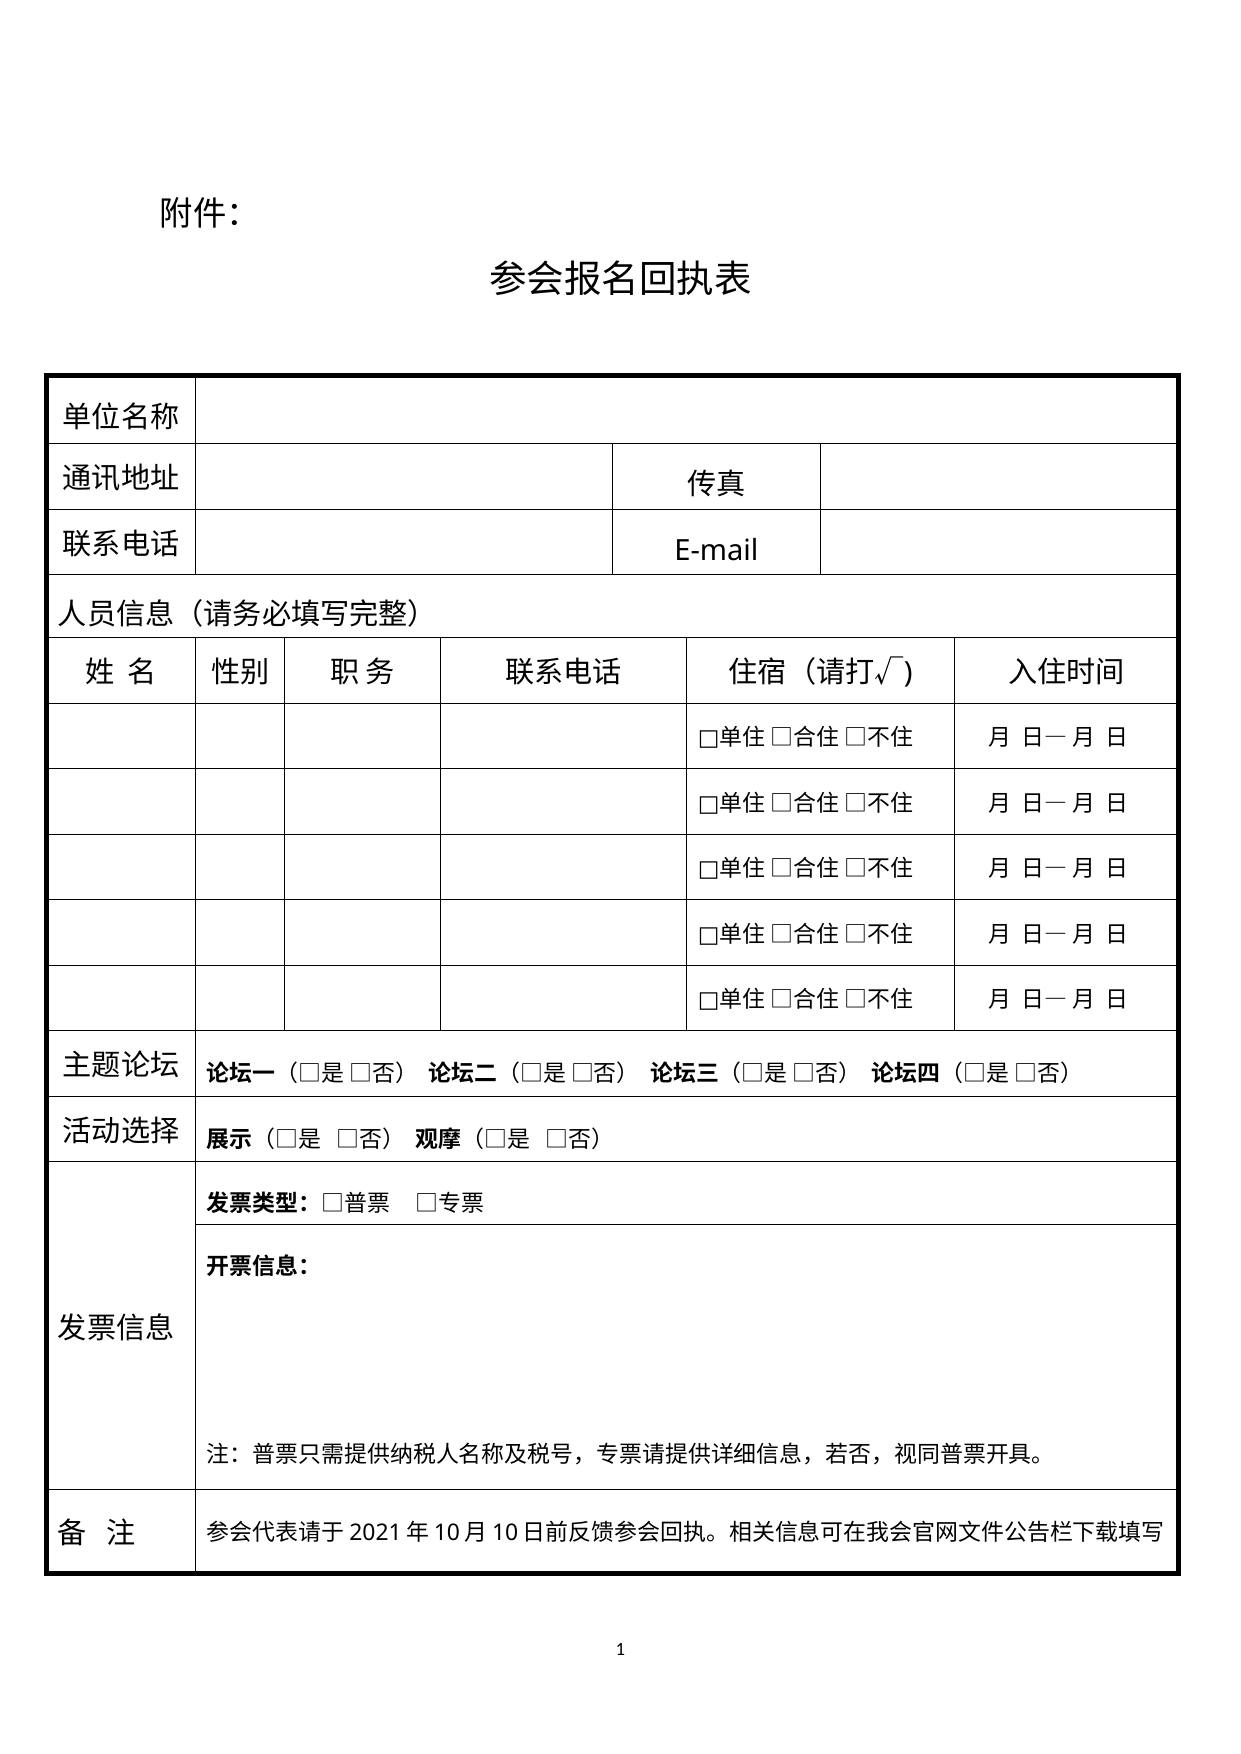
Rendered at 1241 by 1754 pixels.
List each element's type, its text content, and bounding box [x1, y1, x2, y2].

table_cell [285, 900, 440, 964]
table_cell [49, 769, 195, 833]
table_cell [821, 510, 1176, 574]
table_cell 姓 名 [49, 638, 195, 702]
table_cell 联系电话 [441, 638, 686, 702]
table_cell [196, 966, 284, 1030]
table_cell [285, 966, 440, 1030]
table_cell [441, 835, 451, 899]
table_cell 人员信息（请务必填写完整） [49, 575, 1176, 637]
table_cell [285, 704, 440, 768]
table_cell 入住时间 [955, 638, 1176, 702]
table_cell [675, 704, 686, 768]
table_cell [441, 769, 451, 833]
table_cell [441, 704, 451, 768]
text 参会报名回执表 [159, 243, 1081, 308]
table_cell [675, 769, 686, 833]
table_cell 联系电话 [49, 510, 195, 574]
table_cell 发票类型：□普票 □专票 [196, 1162, 1176, 1224]
table_cell 主题论坛 [49, 1031, 195, 1096]
table_cell 参会代表请于2021年10月10日前反馈参会回执。相关信息可在我会官网文件公告栏下载填写发至邮箱1870147415@qq.com，或传真（010-62168150）至我会。 [196, 1490, 1176, 1571]
table_cell 发票信息 [49, 1162, 195, 1489]
table_cell [196, 900, 284, 964]
table_cell [441, 900, 451, 964]
table_cell [285, 835, 440, 899]
table_cell [49, 835, 195, 899]
table_cell 性别 [196, 638, 284, 702]
table_cell [441, 966, 686, 1030]
table_cell [49, 704, 195, 768]
table_cell 职 务 [285, 638, 440, 702]
table_cell 备 注 [49, 1490, 195, 1571]
table_cell [196, 704, 284, 768]
table_cell 展示（□是 □否） 观摩（□是 □否） [196, 1097, 1176, 1161]
text 附件： [159, 178, 1081, 243]
table_cell 月 日— 月 日 [955, 769, 1176, 833]
table_cell 传真 [613, 444, 820, 508]
table_cell [821, 444, 1176, 508]
table_cell 月 日— 月 日 [955, 966, 1176, 1030]
table_cell 通讯地址 [49, 444, 195, 508]
table_cell 论坛一（□是 □否） 论坛二（□是 □否） 论坛三（□是 □否） 论坛四（□是 □否） [196, 1031, 1176, 1096]
table_cell [196, 510, 612, 574]
table_cell [49, 966, 195, 1030]
table_cell [196, 769, 284, 833]
table_cell 开票信息： 注：普票只需提供纳税人名称及税号，专票请提供详细信息，若否，视同普票开具。 [196, 1225, 1176, 1489]
table_cell [196, 835, 284, 899]
table_cell [675, 835, 686, 899]
table_cell 活动选择 [49, 1097, 195, 1161]
table_header [196, 378, 1176, 443]
table_cell 月 日— 月 日 [955, 835, 1176, 899]
table_header 单位名称 [49, 378, 195, 443]
table_cell 月 日— 月 日 [955, 900, 1176, 964]
table_cell [49, 900, 195, 964]
table_cell [285, 769, 440, 833]
table_cell E-mail [613, 510, 820, 574]
table_cell [675, 900, 686, 964]
table_cell [196, 444, 612, 508]
table_cell 住宿（请打√) [687, 638, 954, 702]
